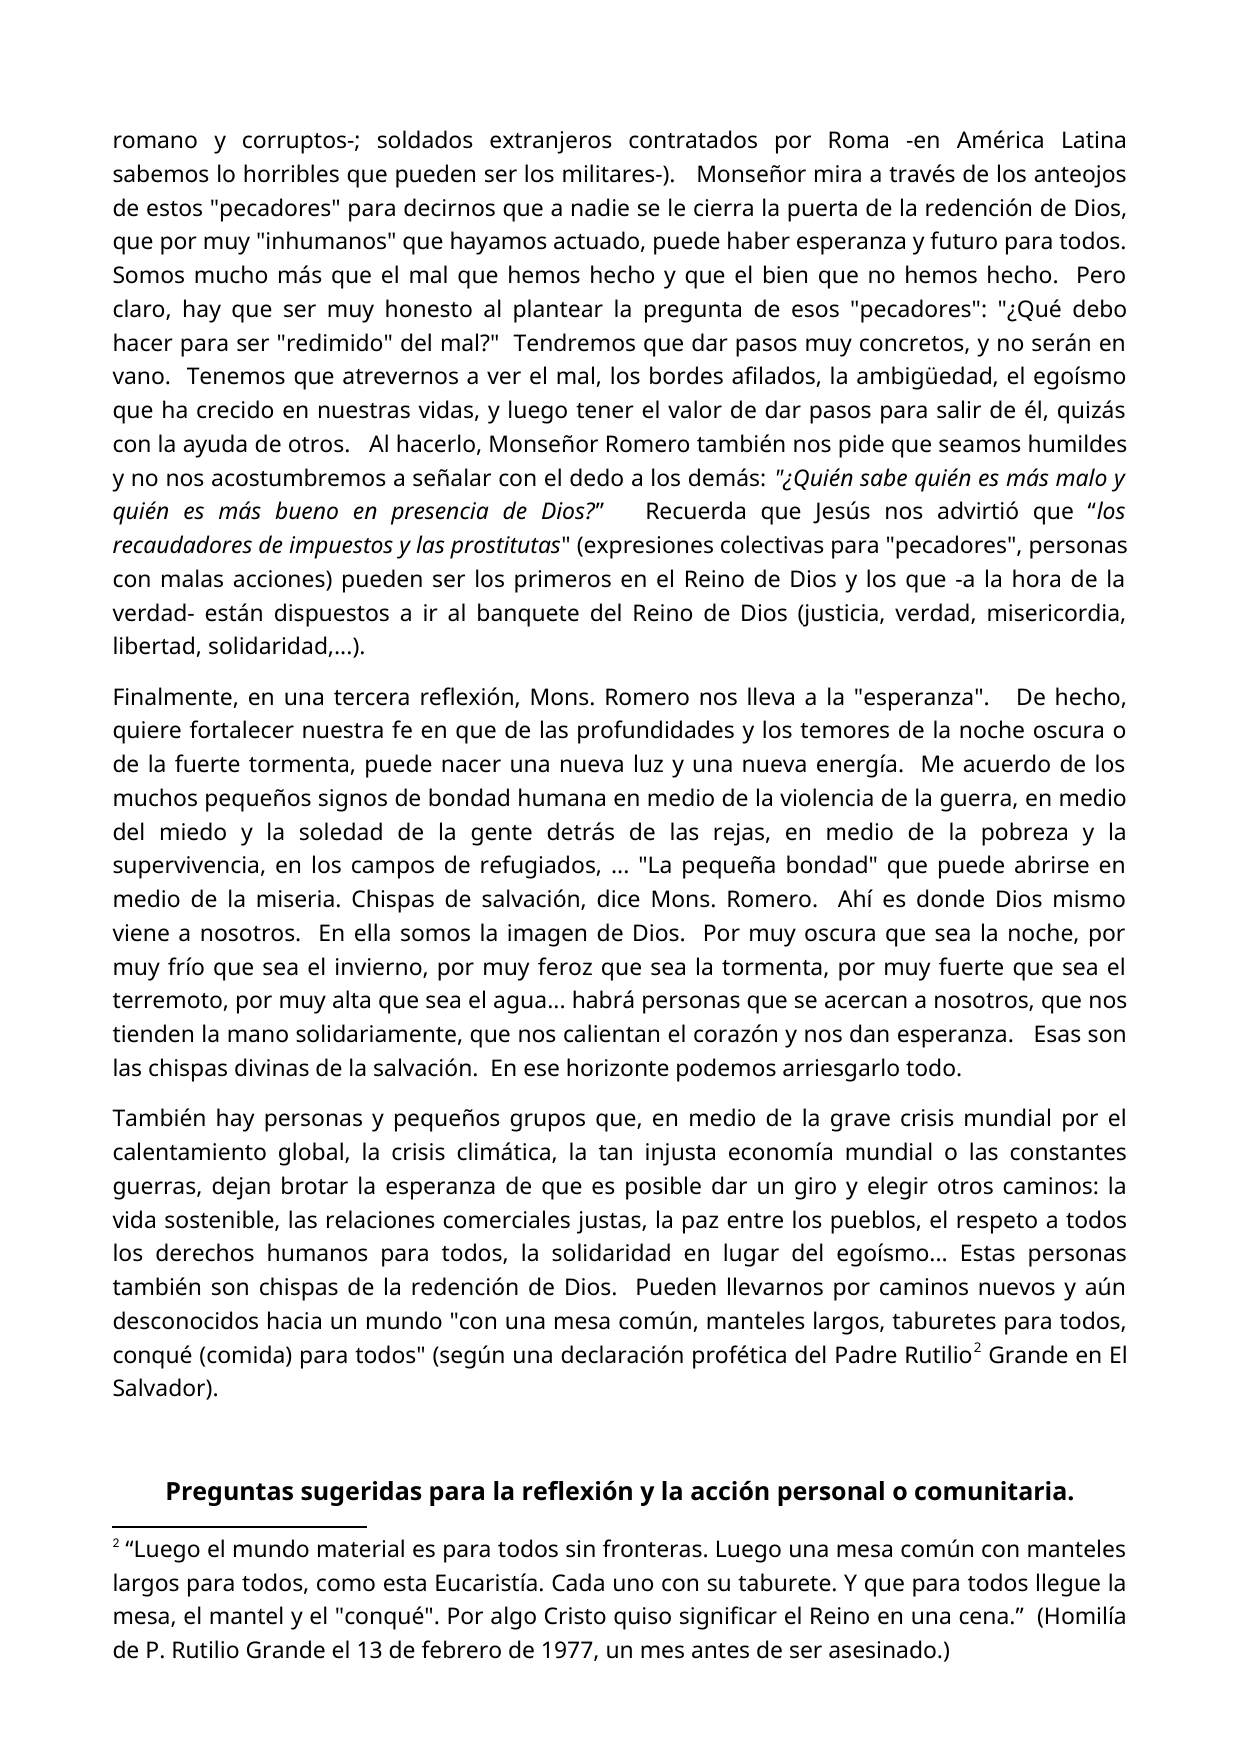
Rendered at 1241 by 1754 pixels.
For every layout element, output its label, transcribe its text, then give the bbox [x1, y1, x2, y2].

text También hay personas y pequeños grupos que, en medio de la grave crisis mundial por el calentamiento global, la crisis climática, la tan injusta economía mundial o las constantes guerras, dejan brotar la esperanza de que es posible dar un giro y elegir otros caminos: la vida sostenible, las relaciones comerciales justas, la paz entre los pueblos, el respeto a todos los derechos humanos para todos, la solidaridad en lugar del egoísmo... Estas personas también son chispas de la redención de Dios. Pueden llevarnos por caminos nuevos y aún desconocidos hacia un mundo "con una mesa común, manteles largos, taburetes para todos, conqué (comida) para todos" (según una declaración profética del Padre Rutilio Grande en El Salvador). [112, 1102, 1128, 1404]
text Preguntas sugeridas para la reflexión y la acción personal o comunitaria. [112, 1473, 1128, 1507]
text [112, 124, 1128, 662]
text Finalmente, en una tercera reflexión, Mons. Romero nos lleva a la "esperanza". De hecho, quiere fortalecer nuestra fe en que de las profundidades y los temores de la noche oscura o de la fuerte tormenta, puede nacer una nueva luz y una nueva energía. Me acuerdo de los muchos pequeños signos de bondad humana en medio de la violencia de la guerra, en medio del miedo y la soledad de la gente detrás de las rejas, en medio de la pobreza y la supervivencia, en los campos de refugiados, ... "La pequeña bondad" que puede abrirse en medio de la miseria. Chispas de salvación, dice Mons. Romero. Ahí es donde Dios mismo viene a nosotros. En ella somos la imagen de Dios. Por muy oscura que sea la noche, por muy frío que sea el invierno, por muy feroz que sea la tormenta, por muy fuerte que sea el terremoto, por muy alta que sea el agua... habrá personas que se acercan a nosotros, que nos tienden la mano solidariamente, que nos calientan el corazón y nos dan esperanza. Esas son las chispas divinas de la salvación. En ese horizonte podemos arriesgarlo todo. [112, 681, 1128, 1083]
